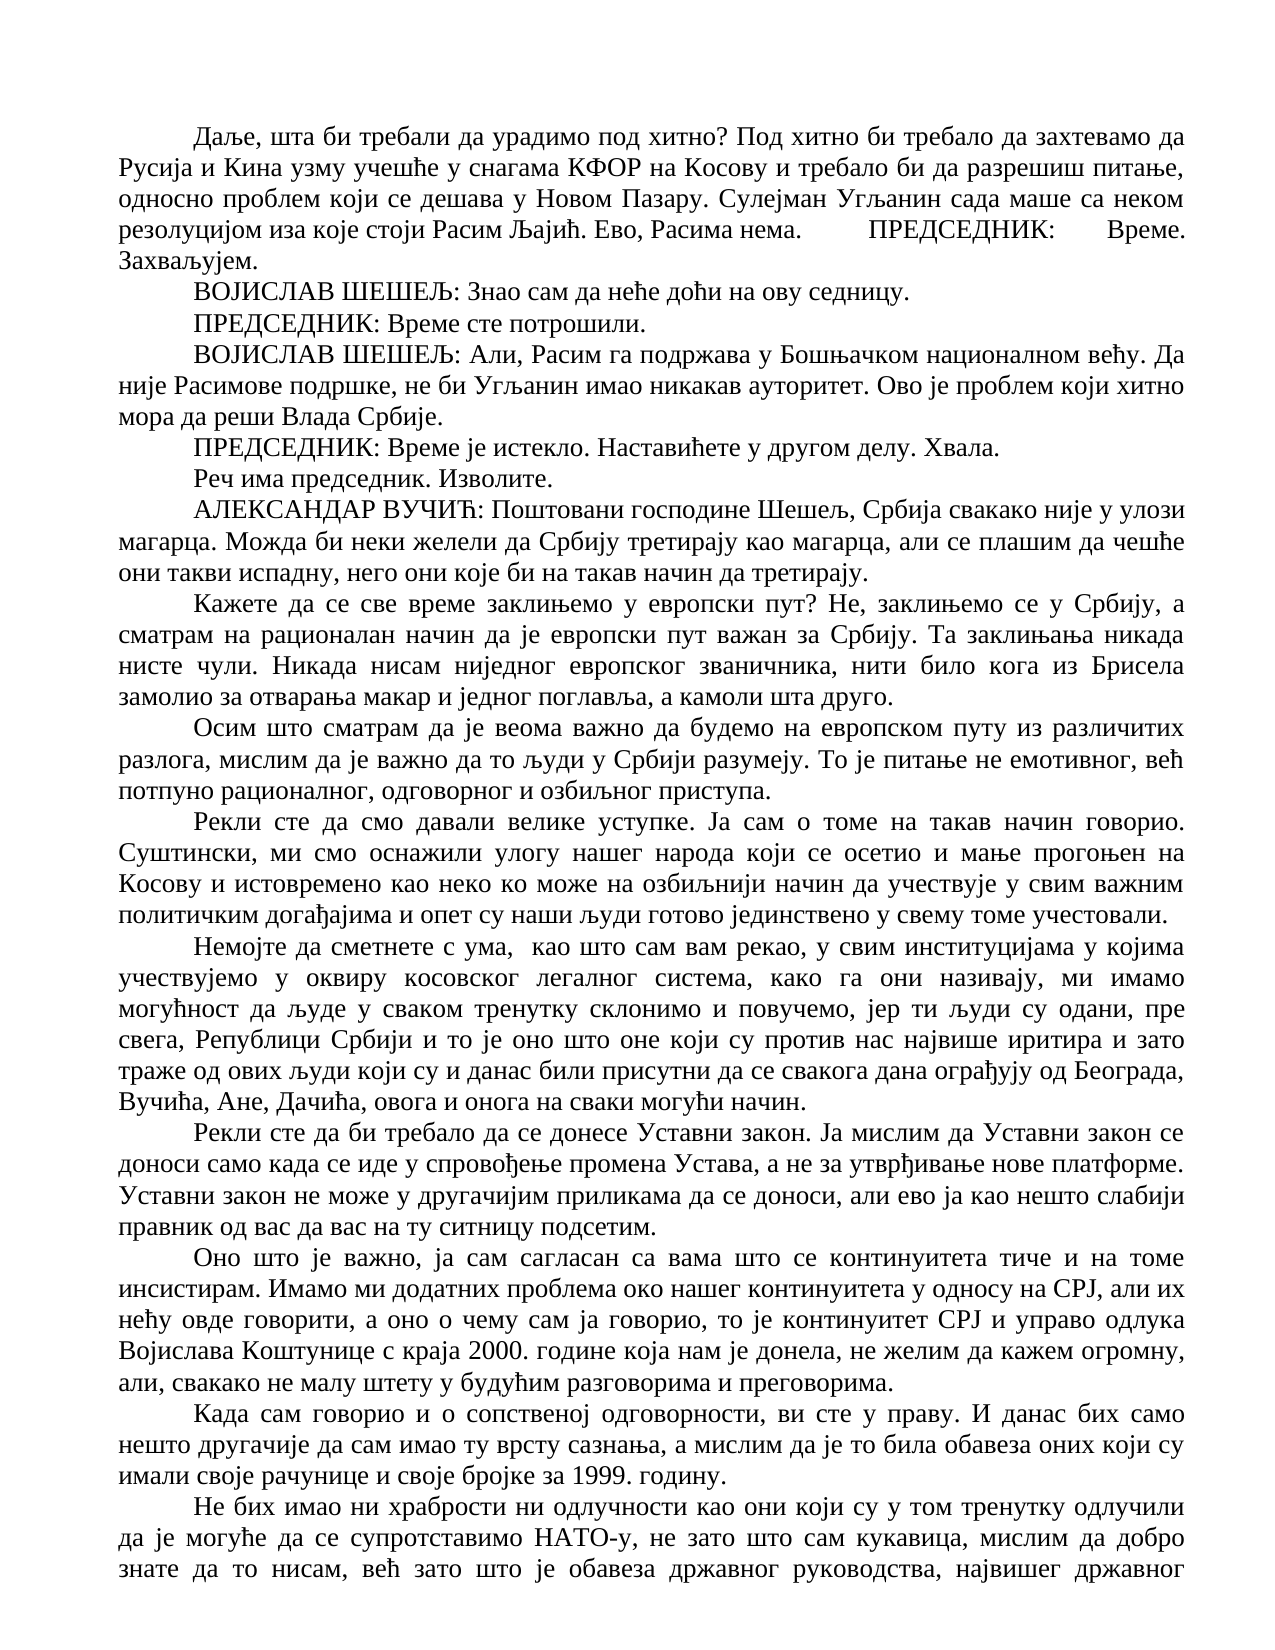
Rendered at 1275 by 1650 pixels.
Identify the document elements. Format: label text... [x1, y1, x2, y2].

text Даље, шта би требали да урадимо под хитно? Под хитно би требало да захтевамо да Русија и Кина узму учешће у снагама КФОР на Косову и требало би да разрешиш питање, односно проблем који се дешава у Новом Пазару. Сулејман Угљанин сада маше са неком резолуцијом иза које стоји Расим Љајић. Ево, Расима нема. ПРЕДСЕДНИК: Време. Захваљујем. [118, 120, 1186, 276]
text Реч има председник. Изволите. [118, 462, 1186, 493]
text Када сам говорио и о сопственој одговорности, ви сте у праву. И данас бих само нешто другачије да сам имао ту врсту сазнања, а мислим да је то била обавеза оних који су имали своје рачунице и своје бројке за 1999. годину. [118, 1397, 1186, 1490]
text Оно што је важно, ја сам сагласан са вама што се континуитета тиче и на томе инсистирам. Имамо ми додатних проблема око нашег континуитета у односу на СРЈ, али их нећу овде говорити, а оно о чему сам ја говорио, то је континуитет СРЈ и управо одлука Војислава Коштунице с краја 2000. године која нам је донела, не желим да кажем огромну, али, свакако не малу штету у будућим разговорима и преговорима. [118, 1241, 1186, 1397]
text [118, 1490, 1186, 1584]
text ПРЕДСЕДНИК: Време је истекло. Наставићете у другом делу. Хвала. [118, 431, 1186, 462]
text Кажете да се све време заклињемо у европски пут? Не, заклињемо се у Србију, а сматрам на рационалан начин да је европски пут важан за Србију. Та заклињања никада нисте чули. Никада нисам ниједног европског званичника, нити било кога из Брисела замолио за отварања макар и једног поглавља, а камоли шта друго. [118, 587, 1186, 712]
text Рекли сте да би требало да се донесе Уставни закон. Ја мислим да Уставни закон се доноси само када се иде у спровођење промена Устава, а не за утврђивање нове платформе. Уставни закон не може у другачијим приликама да се доноси, али ево ја као нешто слабији правник од вас да вас на ту ситницу подсетим. [118, 1116, 1186, 1241]
text ВОЈИСЛАВ ШЕШЕЉ: Знао сам да неће доћи на ову седницу. [118, 276, 1186, 307]
text АЛЕКСАНДАР ВУЧИЋ: Поштовани господине Шешељ, Србија свакако није у улози магарца. Можда би неки желели да Србију третирају као магарца, али се плашим да чешће они такви испадну, него они које би на такав начин да третирају. [118, 493, 1186, 587]
text Осим што сматрам да је веома важно да будемо на европском путу из различитих разлога, мислим да је важно да то људи у Србији разумеју. То је питање не емотивног, већ потпуно рационалног, одговорног и озбиљног приступа. [118, 712, 1186, 805]
text Немојте да сметнете с ума, као што сам вам рекао, у свим институцијама у којима учествујемо у оквиру косовског легалног система, како га они називају, ми имамо могућност да људе у сваком тренутку склонимо и повучемо, јер ти људи су одани, пре свега, Републици Србији и то је оно што оне који су против нас највише иритира и зато траже од ових људи који су и данас били присутни да се свакога дана ограђују од Београда, Вучића, Ане, Дачића, овога и онога на сваки могући начин. [118, 929, 1186, 1116]
text ВОЈИСЛАВ ШЕШЕЉ: Али, Расим га подржава у Бошњачком националном већу. Да није Расимове подршке, не би Угљанин имао никакав ауторитет. Ово је проблем који хитно мора да реши Влада Србије. [118, 338, 1186, 431]
text Рекли сте да смо давали велике уступке. Ја сам о томе на такав начин говорио. Суштински, ми смо оснажили улогу нашег народа који се осетио и мање прогоњен на Косову и истовремено као неко ко може на озбиљнији начин да учествује у свим важним политичким догађајима и опет су наши људи готово јединствено у свему томе учестовали. [118, 805, 1186, 929]
text ПРЕДСЕДНИК: Време сте потрошили. [118, 307, 1186, 338]
